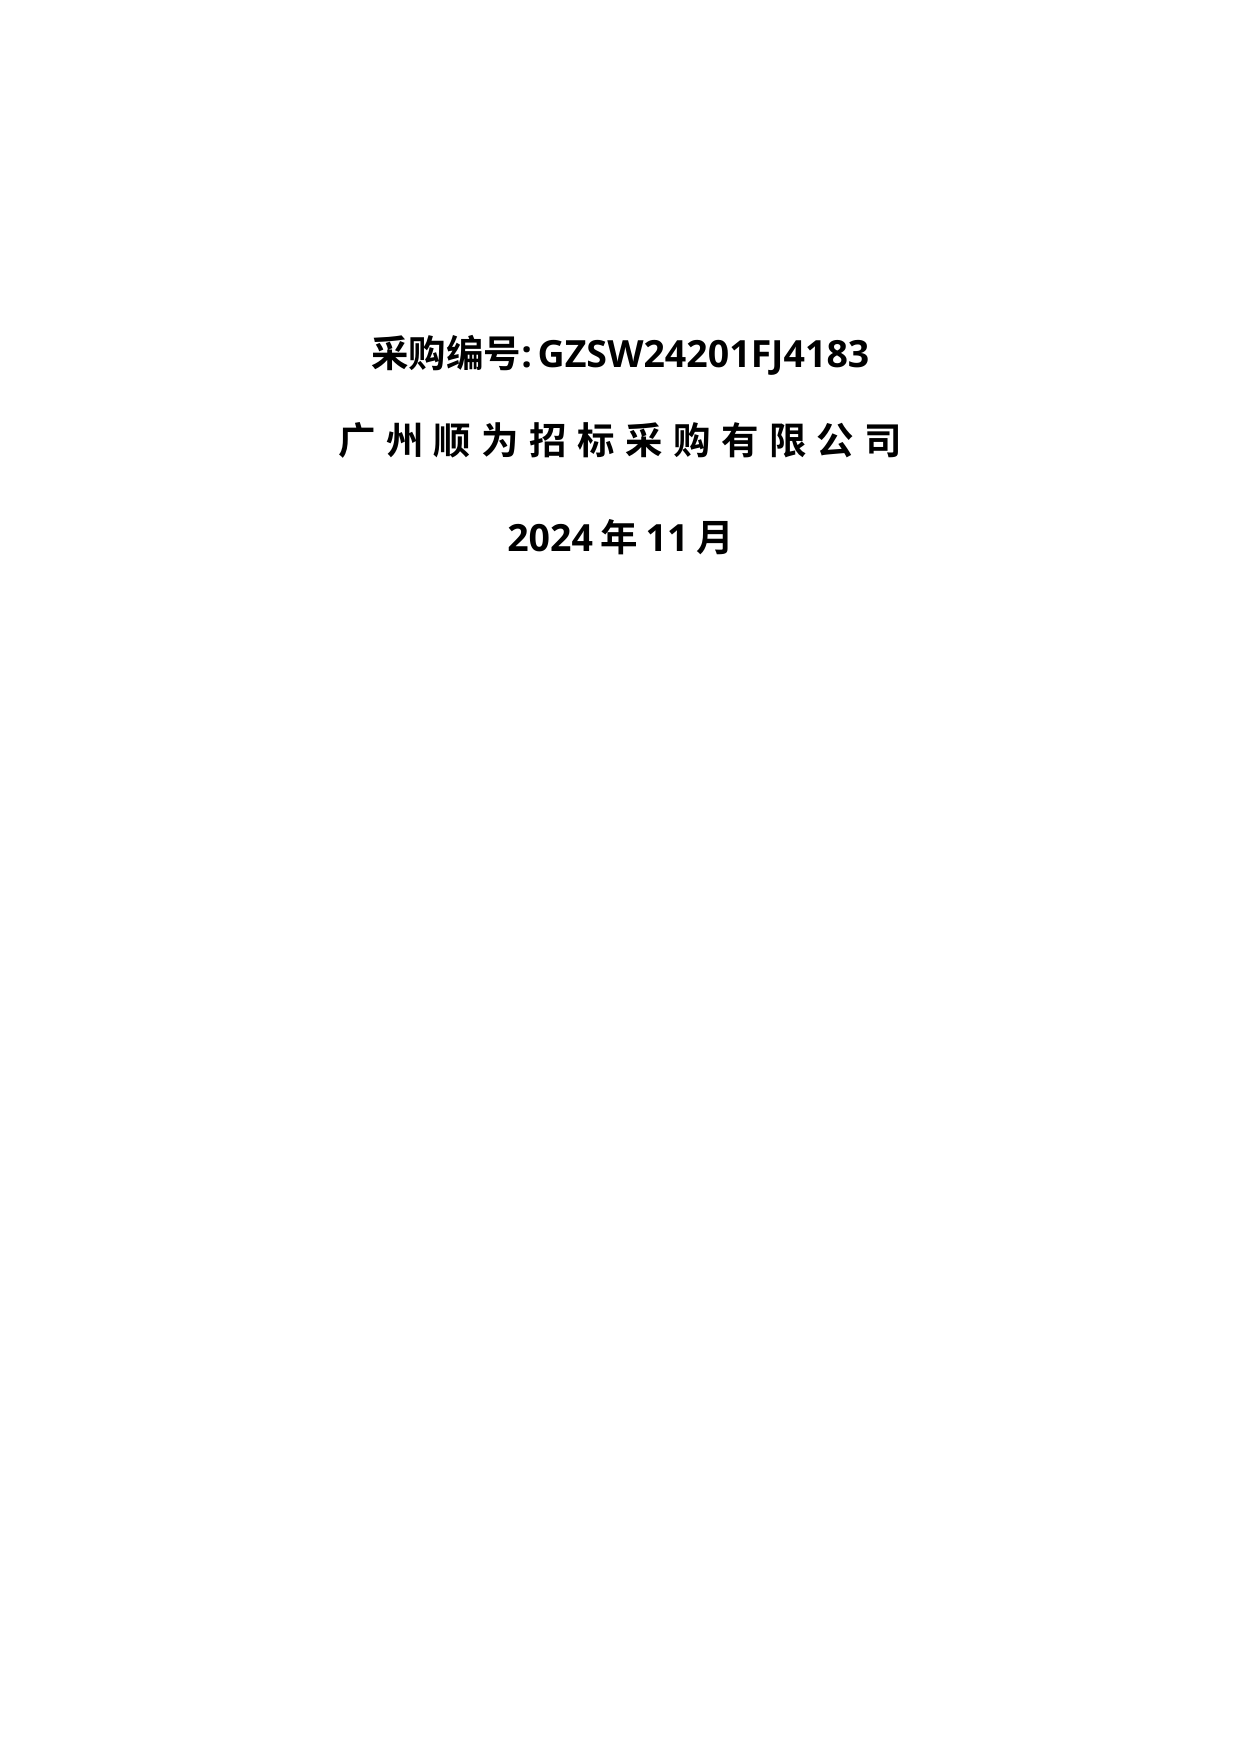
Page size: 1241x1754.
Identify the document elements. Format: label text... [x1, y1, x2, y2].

text 广州顺为招标采购有限公司 [148, 411, 1092, 476]
text 2024年11月 [148, 503, 1092, 568]
text 采购编号: GZSW24201FJ4183 [148, 319, 1092, 384]
